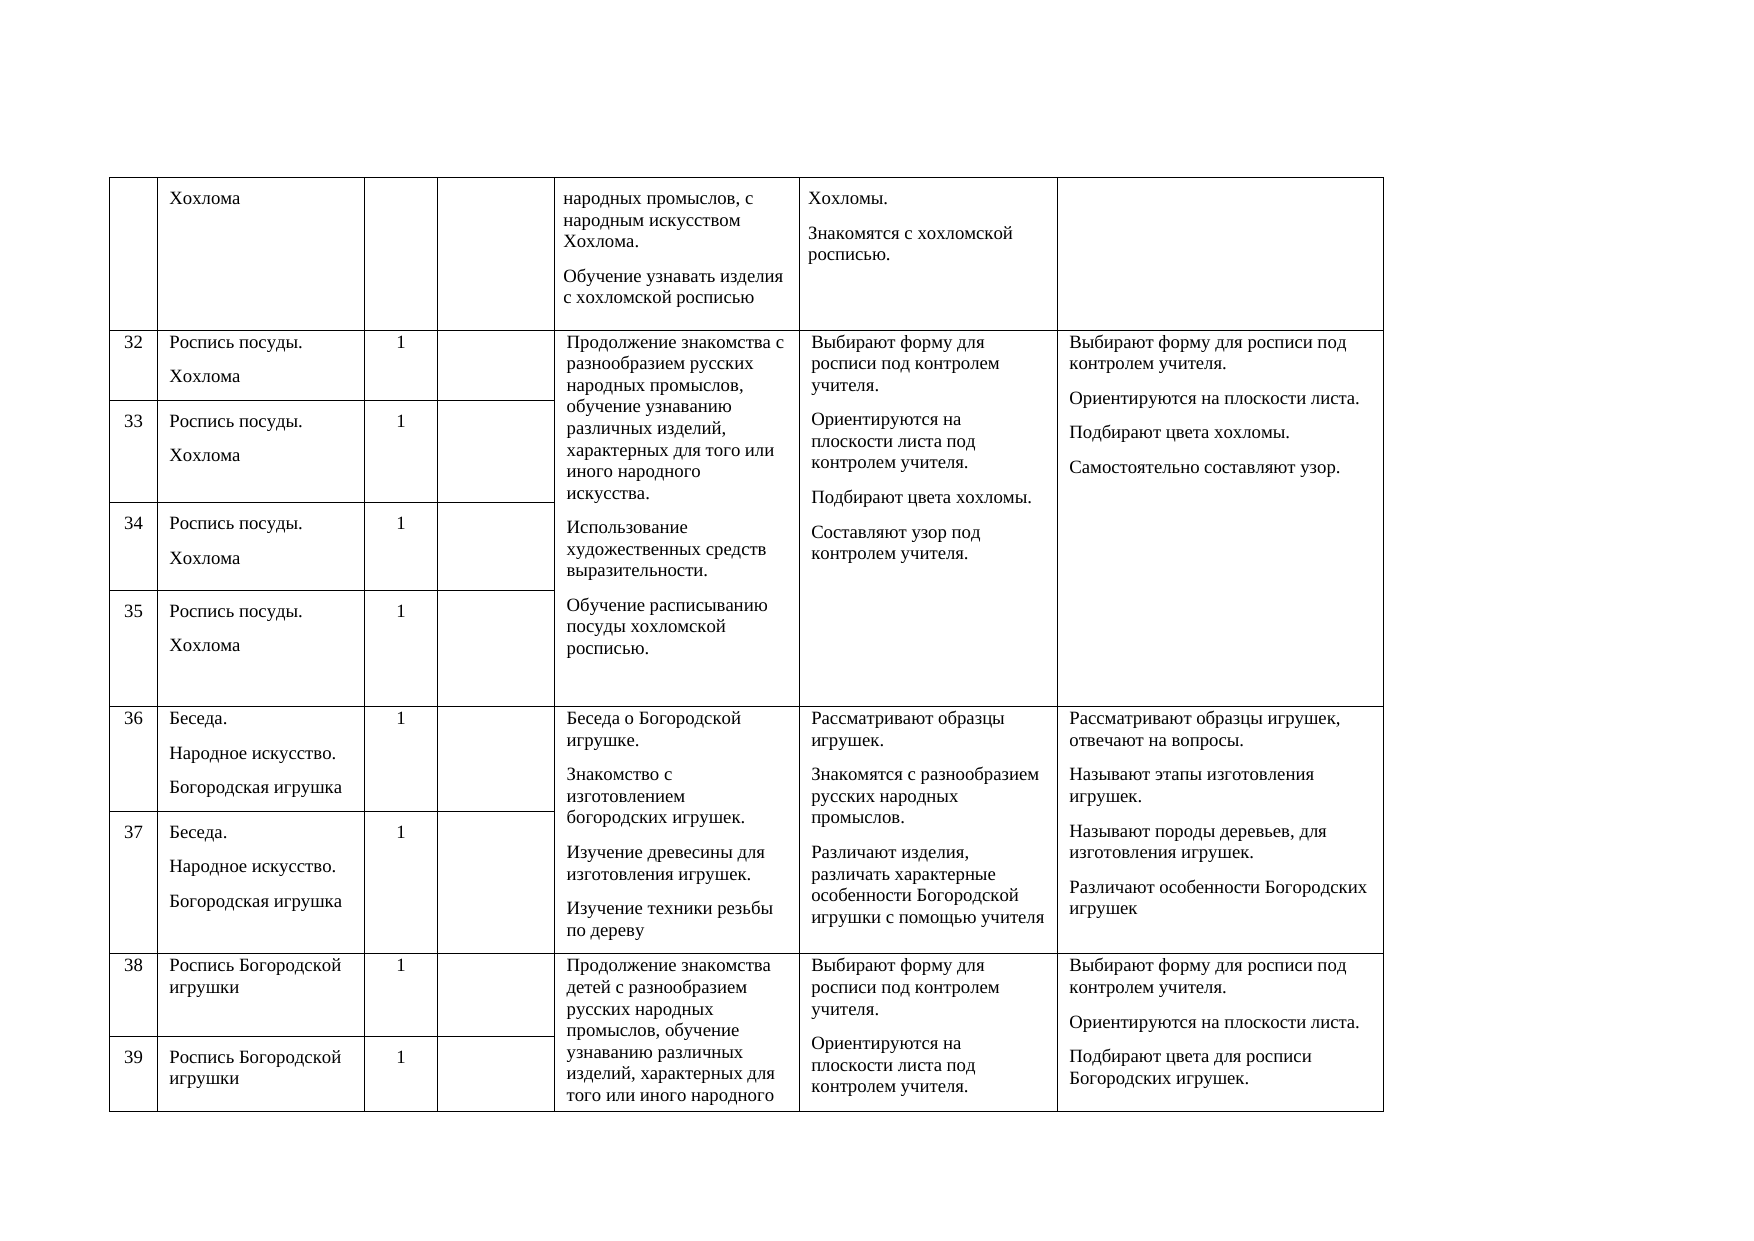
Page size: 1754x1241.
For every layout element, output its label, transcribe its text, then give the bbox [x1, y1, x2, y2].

table_cell 32 [110, 331, 157, 400]
table_cell Рассматривают образцы игрушек, отвечают на вопросы. Называют этапы изготовления игрушек. Называют породы деревьев, для изготовления игрушек. Различают особенности Богородских игрушек [1058, 707, 1383, 953]
table_cell Выбирают форму для росписи под контролем учителя. Ориентируются на плоскости листа под контролем учителя. Подбирают цвета для росписи Богородских игрушек. Составляют узор под контролем учителя [800, 954, 1057, 1111]
table_cell 1 [365, 401, 437, 502]
table_cell [438, 1037, 554, 1111]
table_cell 1 [365, 707, 437, 811]
table_cell 1 [365, 591, 437, 706]
table_cell 31 [110, 178, 157, 329]
table_cell Беседа. Народное искусство. Богородская игрушка [158, 707, 364, 811]
table_cell 36 [110, 707, 157, 811]
table_cell Продолжение знакомства с разнообразием русских народных промыслов, обучение узнаванию различных изделий, характерных для того или иного народного искусства. Использование художественных средств выразительности. Обучение расписыванию посуды хохломской росписью. [555, 331, 799, 706]
table_cell 1 [365, 1037, 437, 1111]
table_cell Продолжение знакомства детей с разнообразием русских народных промыслов, обучение узнаванию различных изделий, характерных для того или иного народного искусства. Использование художественных средств выразительности. Обучение расписыванию Богородских [555, 954, 799, 1111]
table_cell 38 [110, 954, 157, 1036]
table_cell Роспись посуды. Хохлома [158, 591, 364, 706]
table_cell [438, 401, 554, 502]
table_cell 1 [365, 812, 437, 953]
table_cell [438, 331, 554, 400]
table_cell 1 [365, 178, 437, 329]
table_cell 35 [110, 591, 157, 706]
table_cell [438, 707, 554, 811]
table_cell 37 [110, 812, 157, 953]
table_cell Выбирают форму для росписи под контролем учителя. Ориентируются на плоскости листа. Подбирают цвета для росписи Богородских игрушек. Самостоятельно оставляют узор [1058, 954, 1383, 1111]
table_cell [158, 1037, 364, 1111]
table_cell [438, 812, 554, 953]
table_cell [438, 503, 554, 590]
table_cell Выбирают форму для росписи под контролем учителя. Ориентируются на плоскости листа. Подбирают цвета хохломы. Самостоятельно составляют узор. [1058, 331, 1383, 706]
table_cell Роспись Богородской игрушки [158, 954, 364, 1036]
table_cell [438, 178, 554, 329]
table_cell 1 [365, 503, 437, 590]
table_cell 34 [110, 503, 157, 590]
table_cell Беседа. Народное искусство. Богородская игрушка [158, 812, 364, 953]
table_cell Беседа о Богородской игрушке. Знакомство с изготовлением богородских игрушек. Изучение древесины для изготовления игрушек. Изучение техники резьбы по дереву [555, 707, 799, 953]
table_cell 33 [110, 401, 157, 502]
table_cell 39 [110, 1037, 157, 1111]
table_cell Роспись посуды. Хохлома [158, 503, 364, 590]
table_cell Выбирают форму для росписи под контролем учителя. Ориентируются на плоскости листа под контролем учителя. Подбирают цвета хохломы. Составляют узор под контролем учителя. [800, 331, 1057, 706]
table_cell [438, 954, 554, 1036]
table_cell 1 [365, 954, 437, 1036]
table_cell Роспись посуды. Хохлома [158, 331, 364, 400]
table_cell 1 [365, 331, 437, 400]
table_cell Роспись посуды. Хохлома [158, 401, 364, 502]
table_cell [158, 178, 364, 329]
table_cell [438, 591, 554, 706]
table_cell Рассматривают образцы игрушек. Знакомятся с разнообразием русских народных промыслов. Различают изделия, различать характерные особенности Богородской игрушки с помощью учителя [800, 707, 1057, 953]
